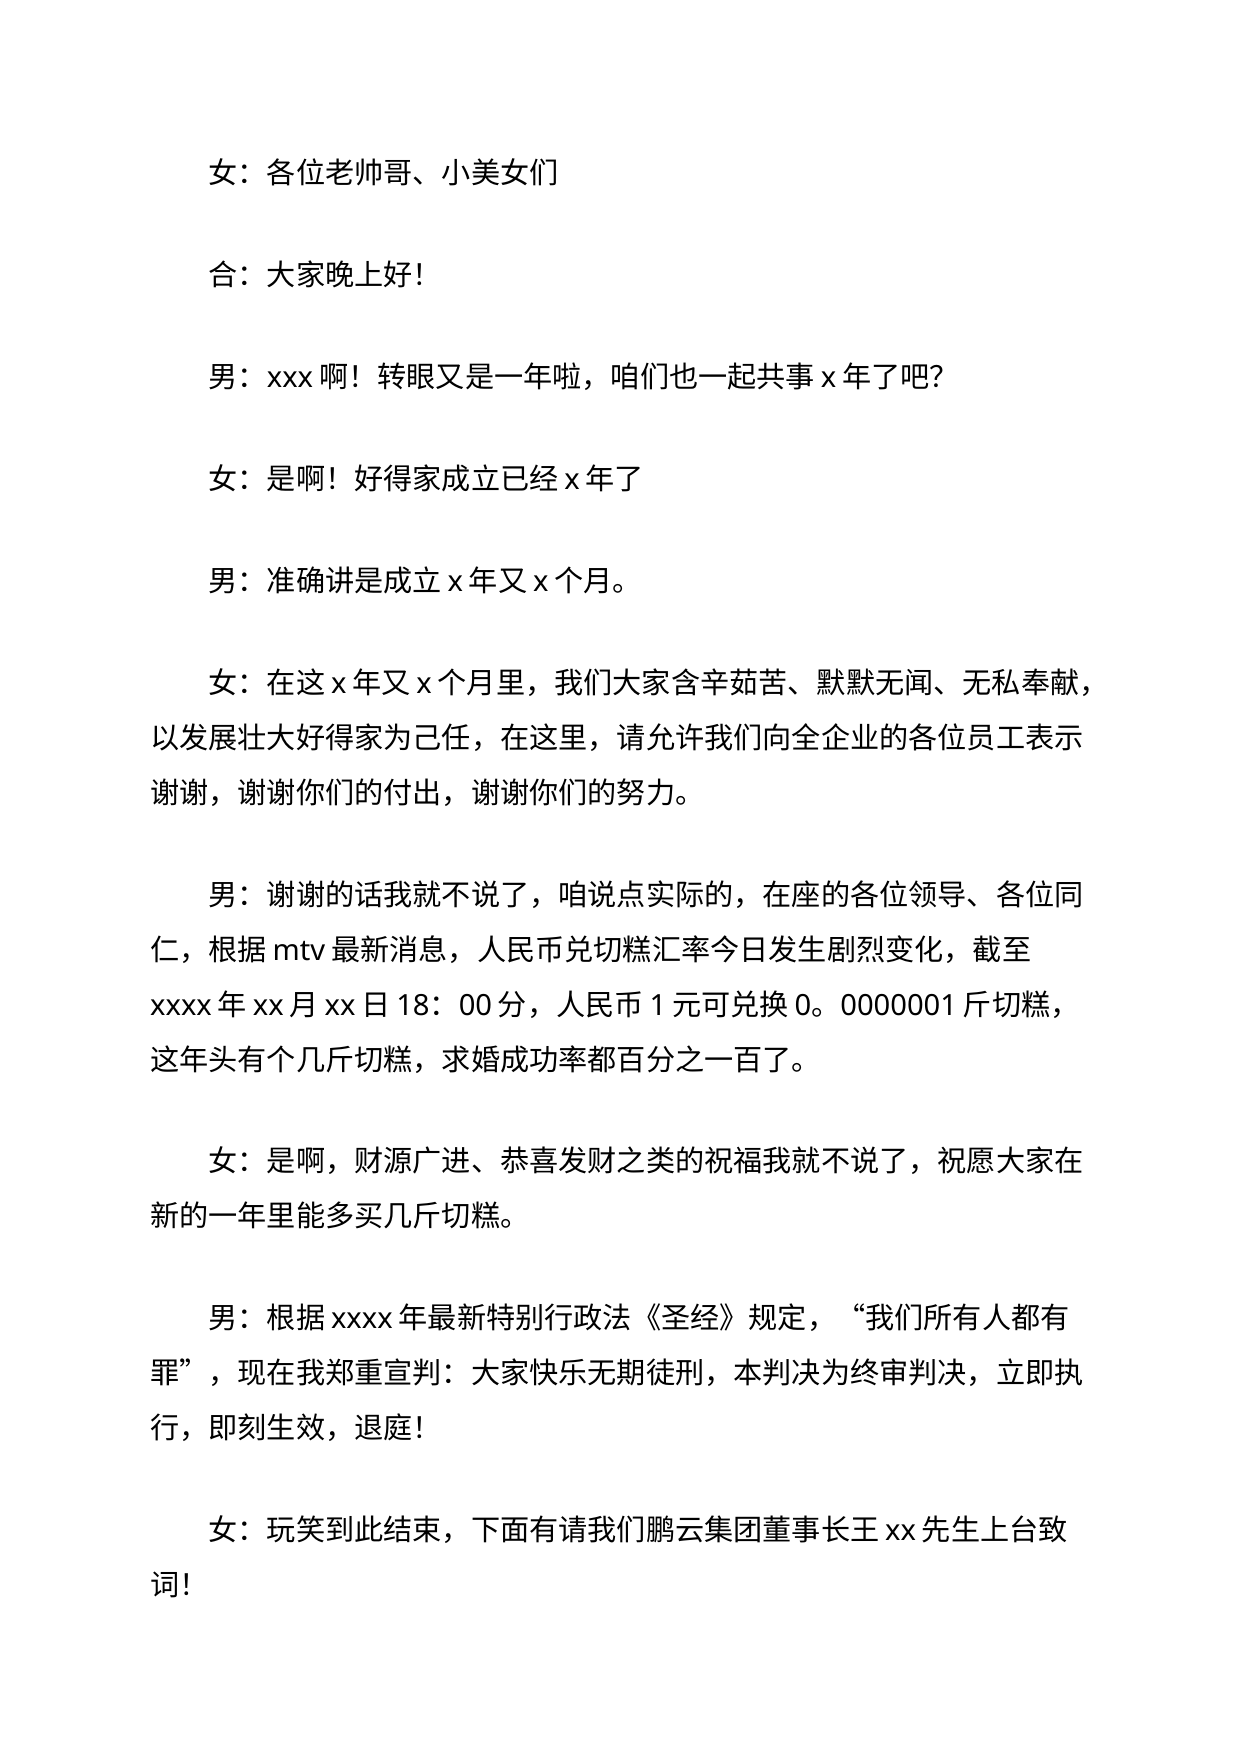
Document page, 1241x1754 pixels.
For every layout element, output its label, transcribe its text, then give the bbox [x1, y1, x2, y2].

text 女：是啊！好得家成立已经x年了 [150, 456, 1090, 498]
text 女：在这x年又x个月里，我们大家含辛茹苦、默默无闻、无私奉献，以发展壮大好得家为己任，在这里，请允许我们向全企业的各位员工表示谢谢，谢谢你们的付出，谢谢你们的努力。 [150, 659, 1090, 812]
text 男：谢谢的话我就不说了，咱说点实际的，在座的各位领导、各位同仁，根据mtv最新消息，人民币兑切糕汇率今日发生剧烈变化，截至xxxx年xx月xx日18：00分，人民币1元可兑换0。0000001斤切糕，这年头有个几斤切糕，求婚成功率都百分之一百了。 [150, 871, 1090, 1078]
text 男：xxx啊！转眼又是一年啦，咱们也一起共事x年了吧？ [150, 353, 1090, 396]
text 男：准确讲是成立x年又x个月。 [150, 557, 1090, 600]
text 女：各位老帅哥、小美女们 [150, 150, 1090, 192]
text 合：大家晚上好！ [150, 252, 1090, 294]
text 女：是啊，财源广进、恭喜发财之类的祝福我就不说了，祝愿大家在新的一年里能多买几斤切糕。 [150, 1138, 1090, 1235]
text 女：玩笑到此结束，下面有请我们鹏云集团董事长王xx先生上台致词！ [150, 1506, 1090, 1603]
text 男：根据xxxx年最新特别行政法《圣经》规定，“我们所有人都有罪”，现在我郑重宣判：大家快乐无期徒刑，本判决为终审判决，立即执行，即刻生效，退庭！ [150, 1294, 1090, 1447]
